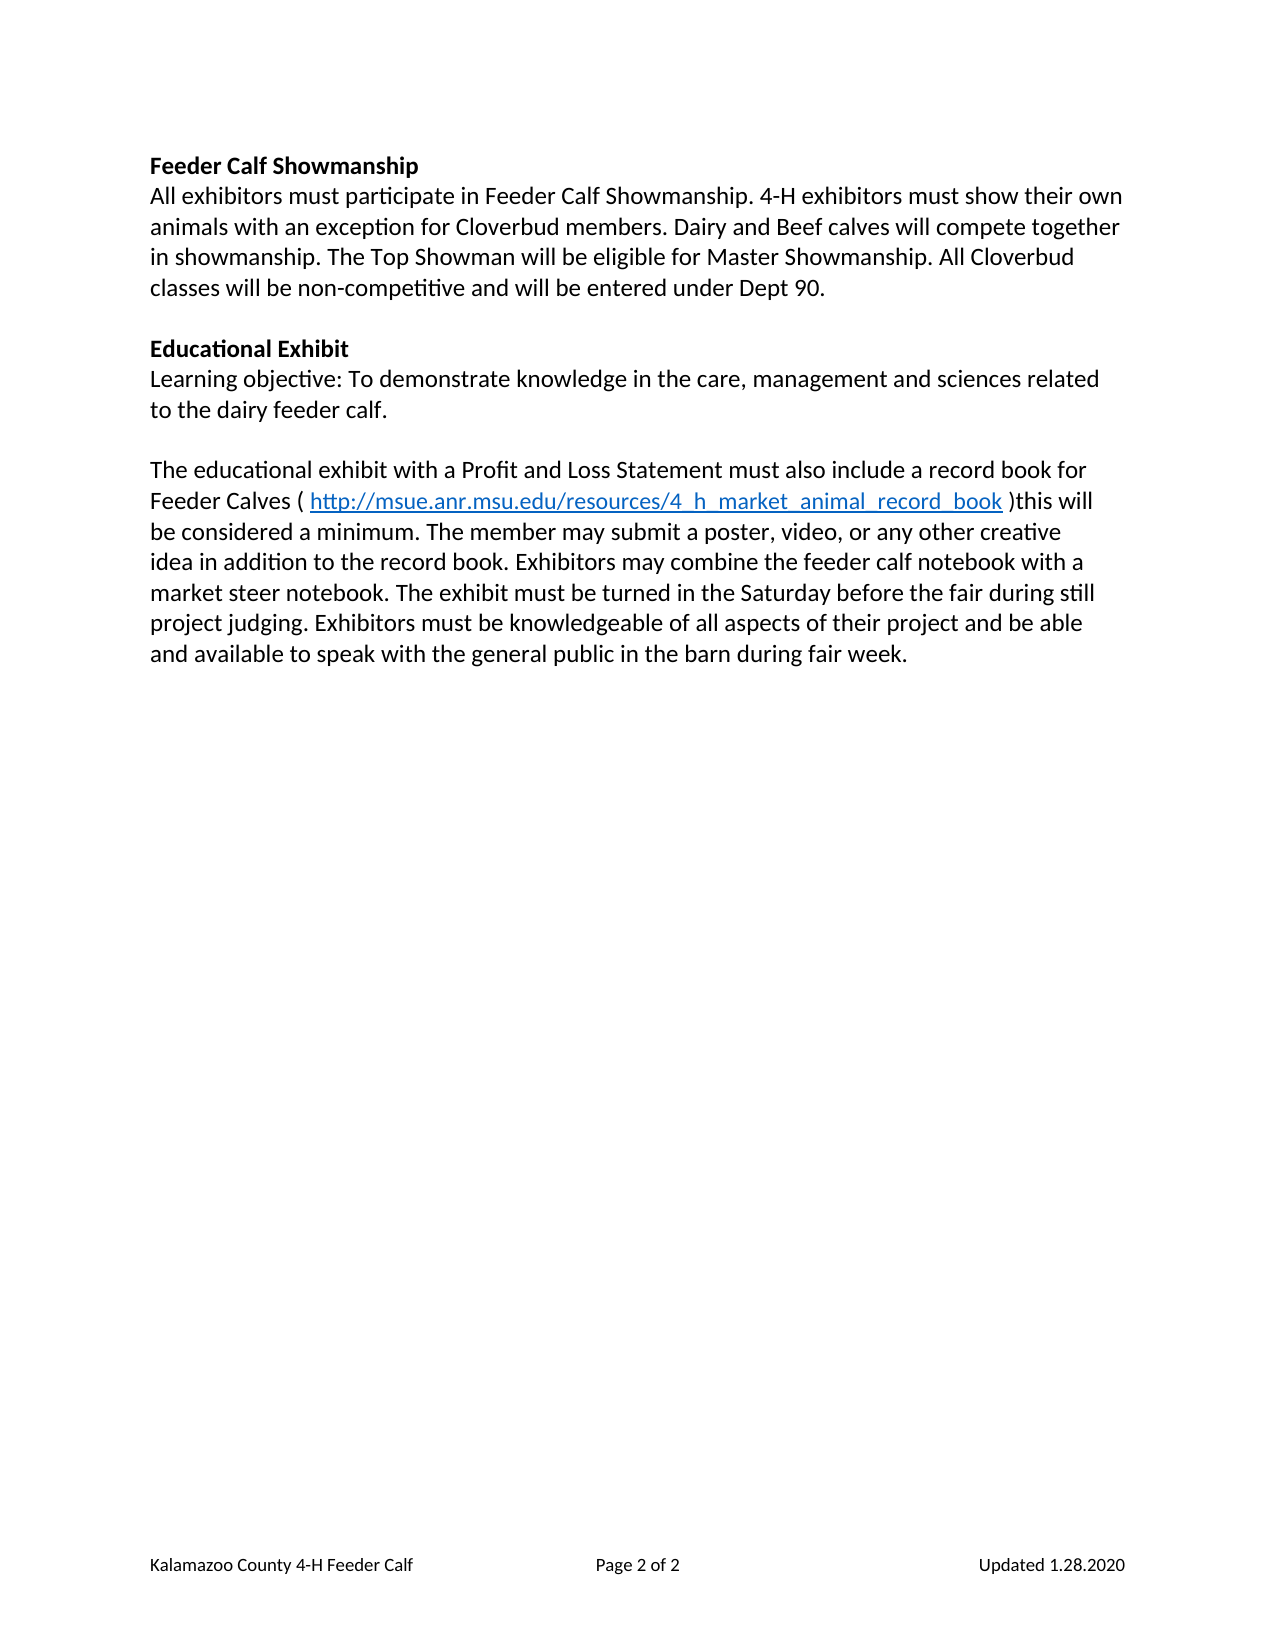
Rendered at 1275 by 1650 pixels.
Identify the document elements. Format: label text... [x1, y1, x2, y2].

subtitle Educational Exhibit [150, 333, 1137, 363]
subtitle Feeder Calf Showmanship [150, 150, 1137, 181]
text Learning objective: To demonstrate knowledge in the care, management and sciences related to the dairy feeder calf. [150, 363, 1103, 424]
text The educational exhibit with a Profit and Loss Statement must also include a record book for Feeder Calves ( http://msue.anr.msu.edu/resources/4_h_market_animal_record_book )this will be considered a minimum. The member may submit a poster, video, or any other creative idea in addition to the record book. Exhibitors may combine the feeder calf notebook with a market steer notebook. The exhibit must be turned in the Saturday before the fair during still project judging. Exhibitors must be knowledgeable of all aspects of their project and be able and available to speak with the general public in the barn during fair week. [150, 455, 1105, 668]
text All exhibitors must participate in Feeder Calf Showmanship. 4-H exhibitors must show their own animals with an exception for Cloverbud members. Dairy and Beef calves will compete together in showmanship. The Top Showman will be eligible for Master Showmanship. All Cloverbud classes will be non-competitive and will be entered under Dept 90. [150, 181, 1126, 303]
